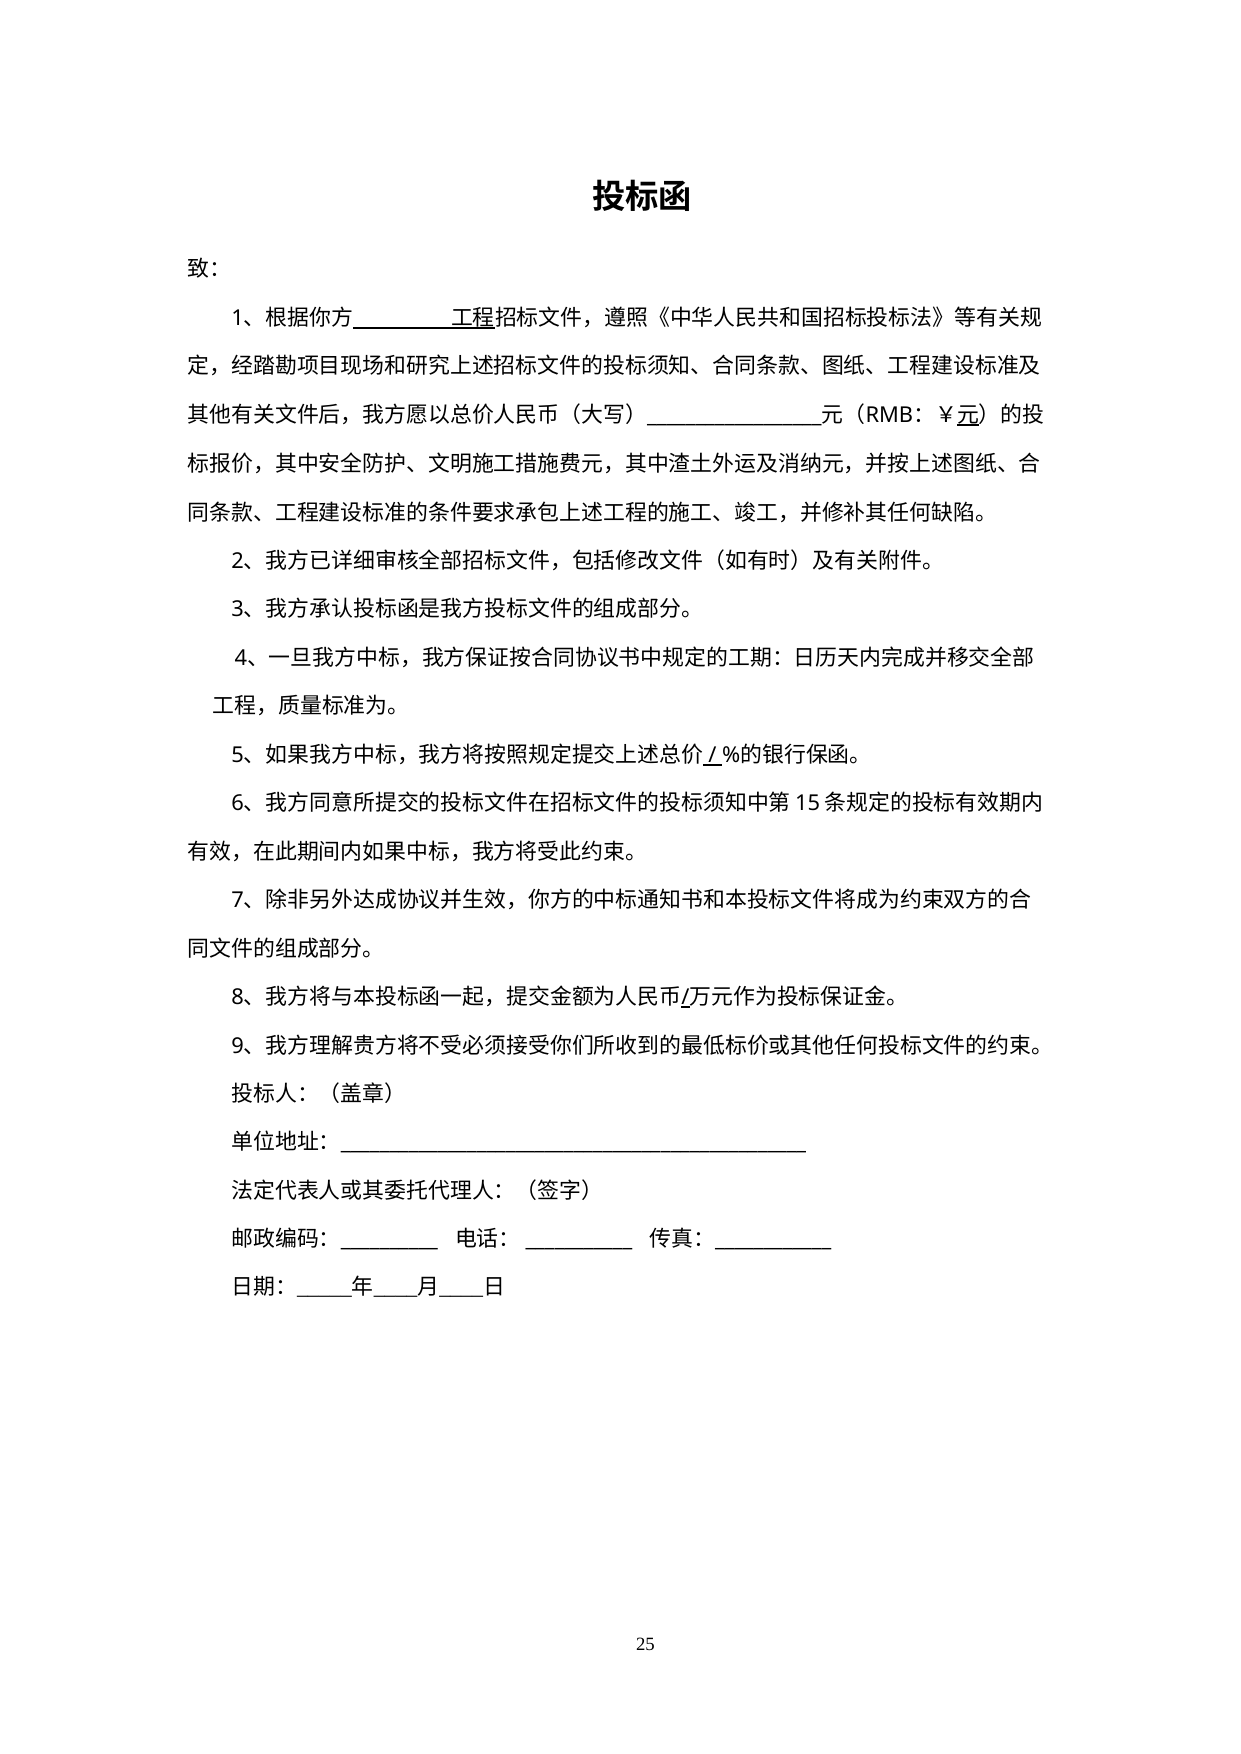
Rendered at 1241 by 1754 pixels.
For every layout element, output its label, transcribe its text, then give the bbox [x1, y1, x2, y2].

text 邮政编码：__________ 电话： ___________ 传真：____________ [187, 1221, 1053, 1253]
text 2、我方已详细审核全部招标文件，包括修改文件（如有时）及有关附件。 [187, 543, 1053, 575]
text 投标函 [187, 162, 1053, 227]
text 日期：_____年____月____日 [187, 1269, 1053, 1301]
text 单位地址：________________________________________________ [187, 1124, 1053, 1156]
text 致： [187, 251, 1053, 283]
text 投标人：（盖章） [187, 1076, 1053, 1108]
text 法定代表人或其委托代理人：（签字） [187, 1172, 1053, 1205]
text 6、我方同意所提交的投标文件在招标文件的投标须知中第15条规定的投标有效期内有效，在此期间内如果中标，我方将受此约束。 [187, 785, 1053, 866]
text 3、我方承认投标函是我方投标文件的组成部分。 [187, 591, 1053, 623]
text 8、我方将与本投标函一起，提交金额为人民币/万元作为投标保证金。 [187, 979, 1053, 1011]
text 9、我方理解贵方将不受必须接受你们所收到的最低标价或其他任何投标文件的约束。 [187, 1027, 1053, 1060]
text 7、除非另外达成协议并生效，你方的中标通知书和本投标文件将成为约束双方的合同文件的组成部分。 [187, 882, 1053, 963]
text 5、如果我方中标，我方将按照规定提交上述总价 / %的银行保函。 [187, 736, 1053, 769]
text 4、一旦我方中标，我方保证按合同协议书中规定的工期：日历天内完成并移交全部工程，质量标准为。 [212, 639, 1053, 721]
text 1、根据你方 工程招标文件，遵照《中华人民共和国招标投标法》等有关规定，经踏勘项目现场和研究上述招标文件的投标须知、合同条款、图纸、工程建设标准及其他有关文件后，我方愿以总价人民币（大写）__________________元（RMB：￥元）的投标报价，其中安全防护、文明施工措施费元，其中渣土外运及消纳元，并按上述图纸、合同条款、工程建设标准的条件要求承包上述工程的施工、竣工，并修补其任何缺陷。 [187, 299, 1053, 527]
